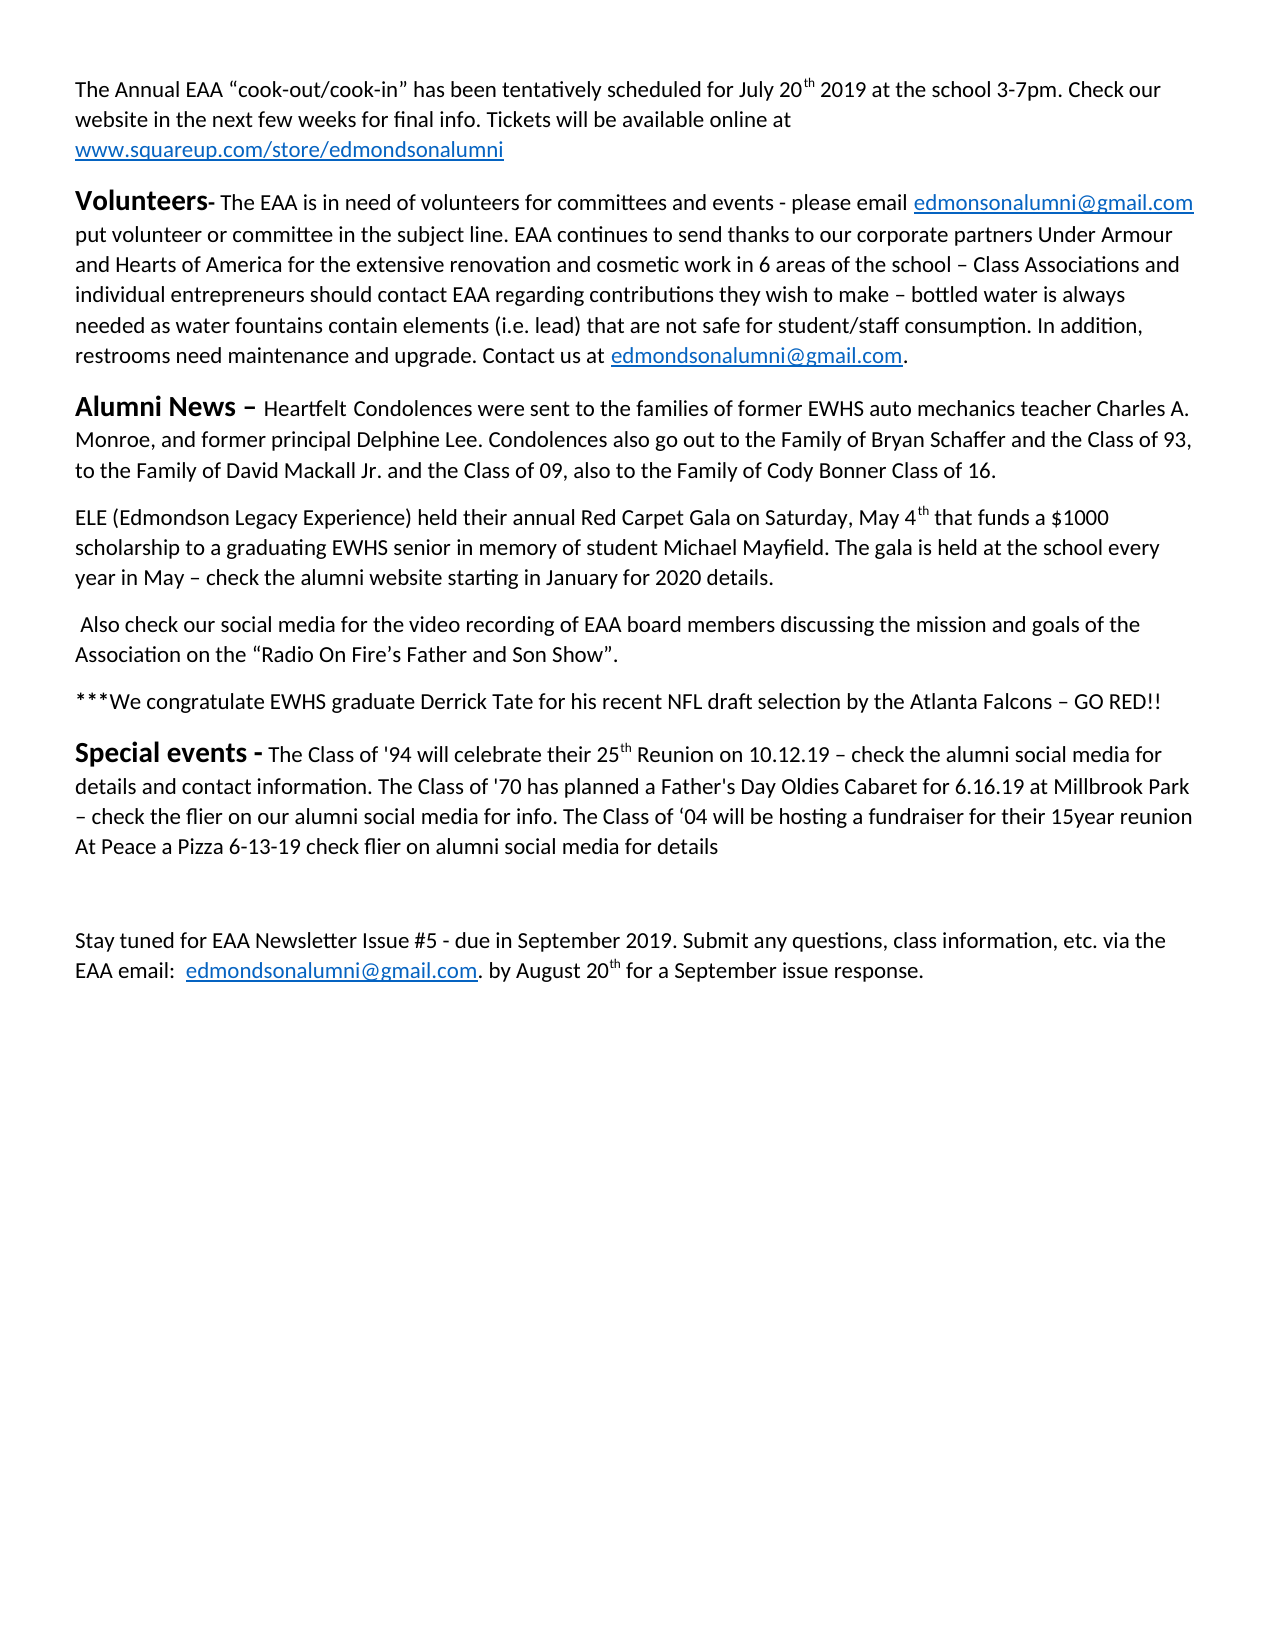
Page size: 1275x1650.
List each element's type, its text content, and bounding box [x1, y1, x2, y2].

text The Annual EAA “cook-out/cook-in” has been tentatively scheduled for July 20th 2019 at the school 3-7pm. Check our website in the next few weeks for final info. Tickets will be available online at www.squareup.com/store/edmondsonalumni [75, 75, 1200, 163]
text Also check our social media for the video recording of EAA board members discussing the mission and goals of the Association on the “Radio On Fire’s Father and Son Show”. [75, 610, 1200, 668]
text Special events - The Class of '94 will celebrate their 25th Reunion on 10.12.19 – check the alumni social media for details and contact information. The Class of '70 has planned a Father's Day Oldies Cabaret for 6.16.19 at Millbrook Park – check the flier on our alumni social media for info. The Class of ‘04 will be hosting a fundraiser for their 15year reunion At Peace a Pizza 6-13-19 check flier on alumni social media for details [75, 734, 1200, 860]
text Volunteers- The EAA is in need of volunteers for committees and events - please email edmonsonalumni@gmail.com put volunteer or committee in the subject line. EAA continues to send thanks to our corporate partners Under Armour and Hearts of America for the extensive renovation and cosmetic work in 6 areas of the school – Class Associations and individual entrepreneurs should contact EAA regarding contributions they wish to make – bottled water is always needed as water fountains contain elements (i.e. lead) that are not safe for student/staff consumption. In addition, restrooms need maintenance and upgrade. Contact us at edmondsonalumni@gmail.com. [75, 182, 1200, 369]
text Alumni News – Heartfelt Condolences were sent to the families of former EWHS auto mechanics teacher Charles A. Monroe, and former principal Delphine Lee. Condolences also go out to the Family of Bryan Schaffer and the Class of 93, to the Family of David Mackall Jr. and the Class of 09, also to the Family of Cody Bonner Class of 16. [75, 388, 1200, 484]
text ***We congratulate EWHS graduate Derrick Tate for his recent NFL draft selection by the Atlanta Falcons – GO RED!! [75, 687, 1200, 715]
text ELE (Edmondson Legacy Experience) held their annual Red Carpet Gala on Saturday, May 4th that funds a $1000 scholarship to a graduating EWHS senior in memory of student Michael Mayfield. The gala is held at the school every year in May – check the alumni website starting in January for 2020 details. [75, 503, 1200, 591]
text Stay tuned for EAA Newsletter Issue #5 - due in September 2019. Submit any questions, class information, etc. via the EAA email: edmondsonalumni@gmail.com. by August 20th for a September issue response. [75, 926, 1200, 984]
